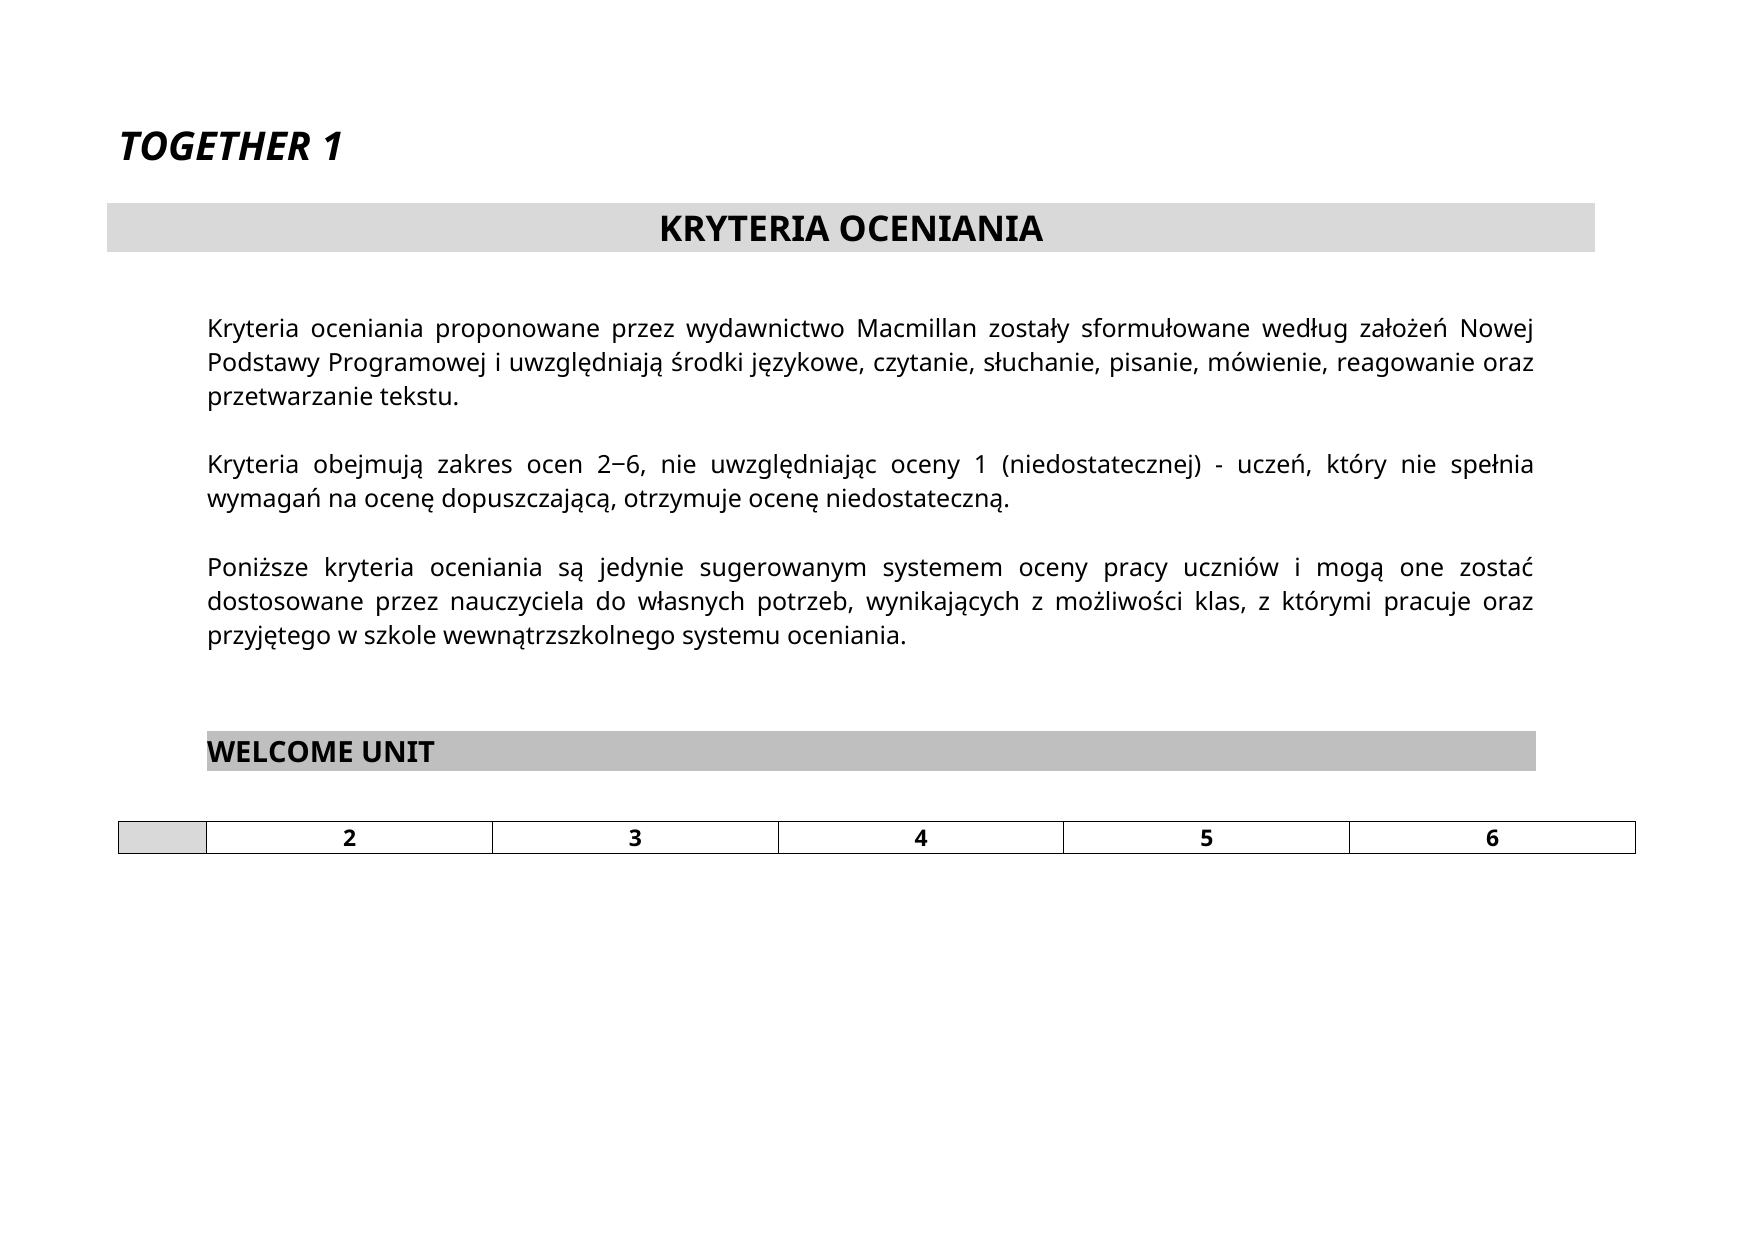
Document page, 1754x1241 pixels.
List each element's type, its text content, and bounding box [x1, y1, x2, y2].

table_header 5 [1064, 822, 1349, 853]
table_header 2 [207, 822, 492, 853]
text Kryteria obejmują zakres ocen 2‒6, nie uwzględniając oceny 1 (niedostatecznej) - uczeń, który nie spełnia wymagań na ocenę dopuszczającą, otrzymuje ocenę niedostateczną. [207, 447, 1536, 515]
table_header KRYTERIA OCENIANIA [107, 203, 1595, 252]
table_header 4 [779, 822, 1063, 853]
text Poniższe kryteria oceniania są jedynie sugerowanym systemem oceny pracy uczniów i mogą one zostać dostosowane przez nauczyciela do własnych potrzeb, wynikających z możliwości klas, z którymi pracuje oraz przyjętego w szkole wewnątrzszkolnego systemu oceniania. [207, 549, 1536, 651]
text TOGETHER 1 [118, 118, 1636, 172]
text WELCOME UNIT [207, 731, 1536, 771]
table_header 3 [493, 822, 778, 853]
text Kryteria oceniania proponowane przez wydawnictwo Macmillan zostały sformułowane według założeń Nowej Podstawy Programowej i uwzględniają środki językowe, czytanie, słuchanie, pisanie, mówienie, reagowanie oraz przetwarzanie tekstu. [207, 311, 1536, 413]
table_header 6 [1350, 822, 1635, 853]
table_header [119, 822, 206, 853]
